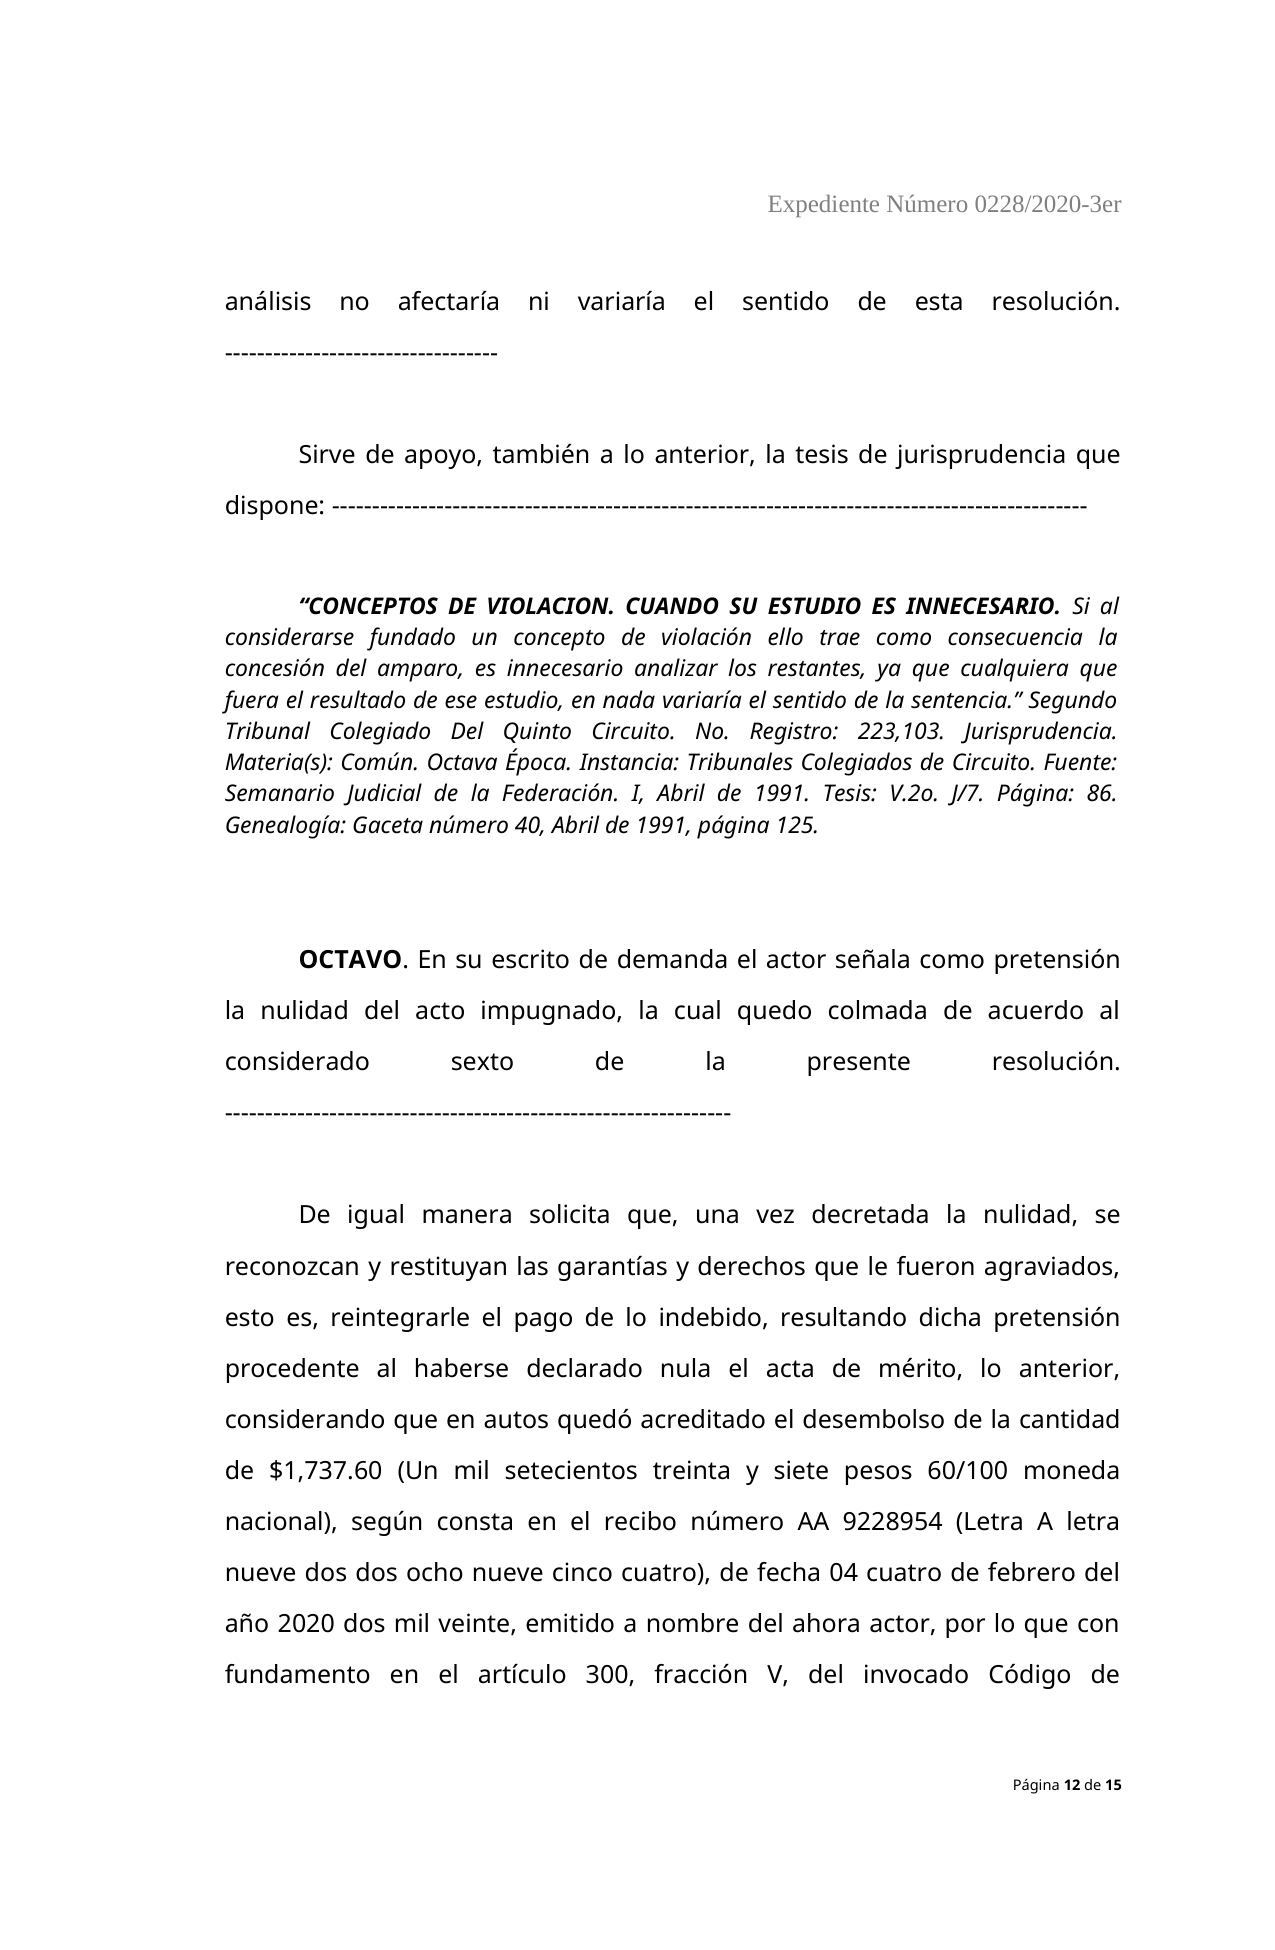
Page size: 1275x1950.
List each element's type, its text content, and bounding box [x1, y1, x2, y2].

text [224, 283, 1121, 369]
text “CONCEPTOS DE VIOLACION. CUANDO SU ESTUDIO ES INNECESARIO. Si al considerarse fundado un concepto de violación ello trae como consecuencia la concesión del amparo, es innecesario analizar los restantes, ya que cualquiera que fuera el resultado de ese estudio, en nada variaría el sentido de la sentencia.” Segundo Tribunal Colegiado Del Quinto Circuito. No. Registro: 223,103. Jurisprudencia. Materia(s): Común. Octava Época. Instancia: Tribunales Colegiados de Circuito. Fuente: Semanario Judicial de la Federación. I, Abril de 1991. Tesis: V.2o. J/7. Página: 86. Genealogía: Gaceta número 40, Abril de 1991, página 125. [224, 590, 1121, 840]
text Sirve de apoyo, también a lo anterior, la tesis de jurisprudencia que dispone: ---------------------------------------------------------------------------------------------- [224, 437, 1121, 522]
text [224, 1197, 1121, 1691]
text OCTAVO. En su escrito de demanda el actor señala como pretensión la nulidad del acto impugnado, la cual quedo colmada de acuerdo al considerado sexto de la presente resolución. --------------------------------------------------------------- [224, 942, 1121, 1129]
